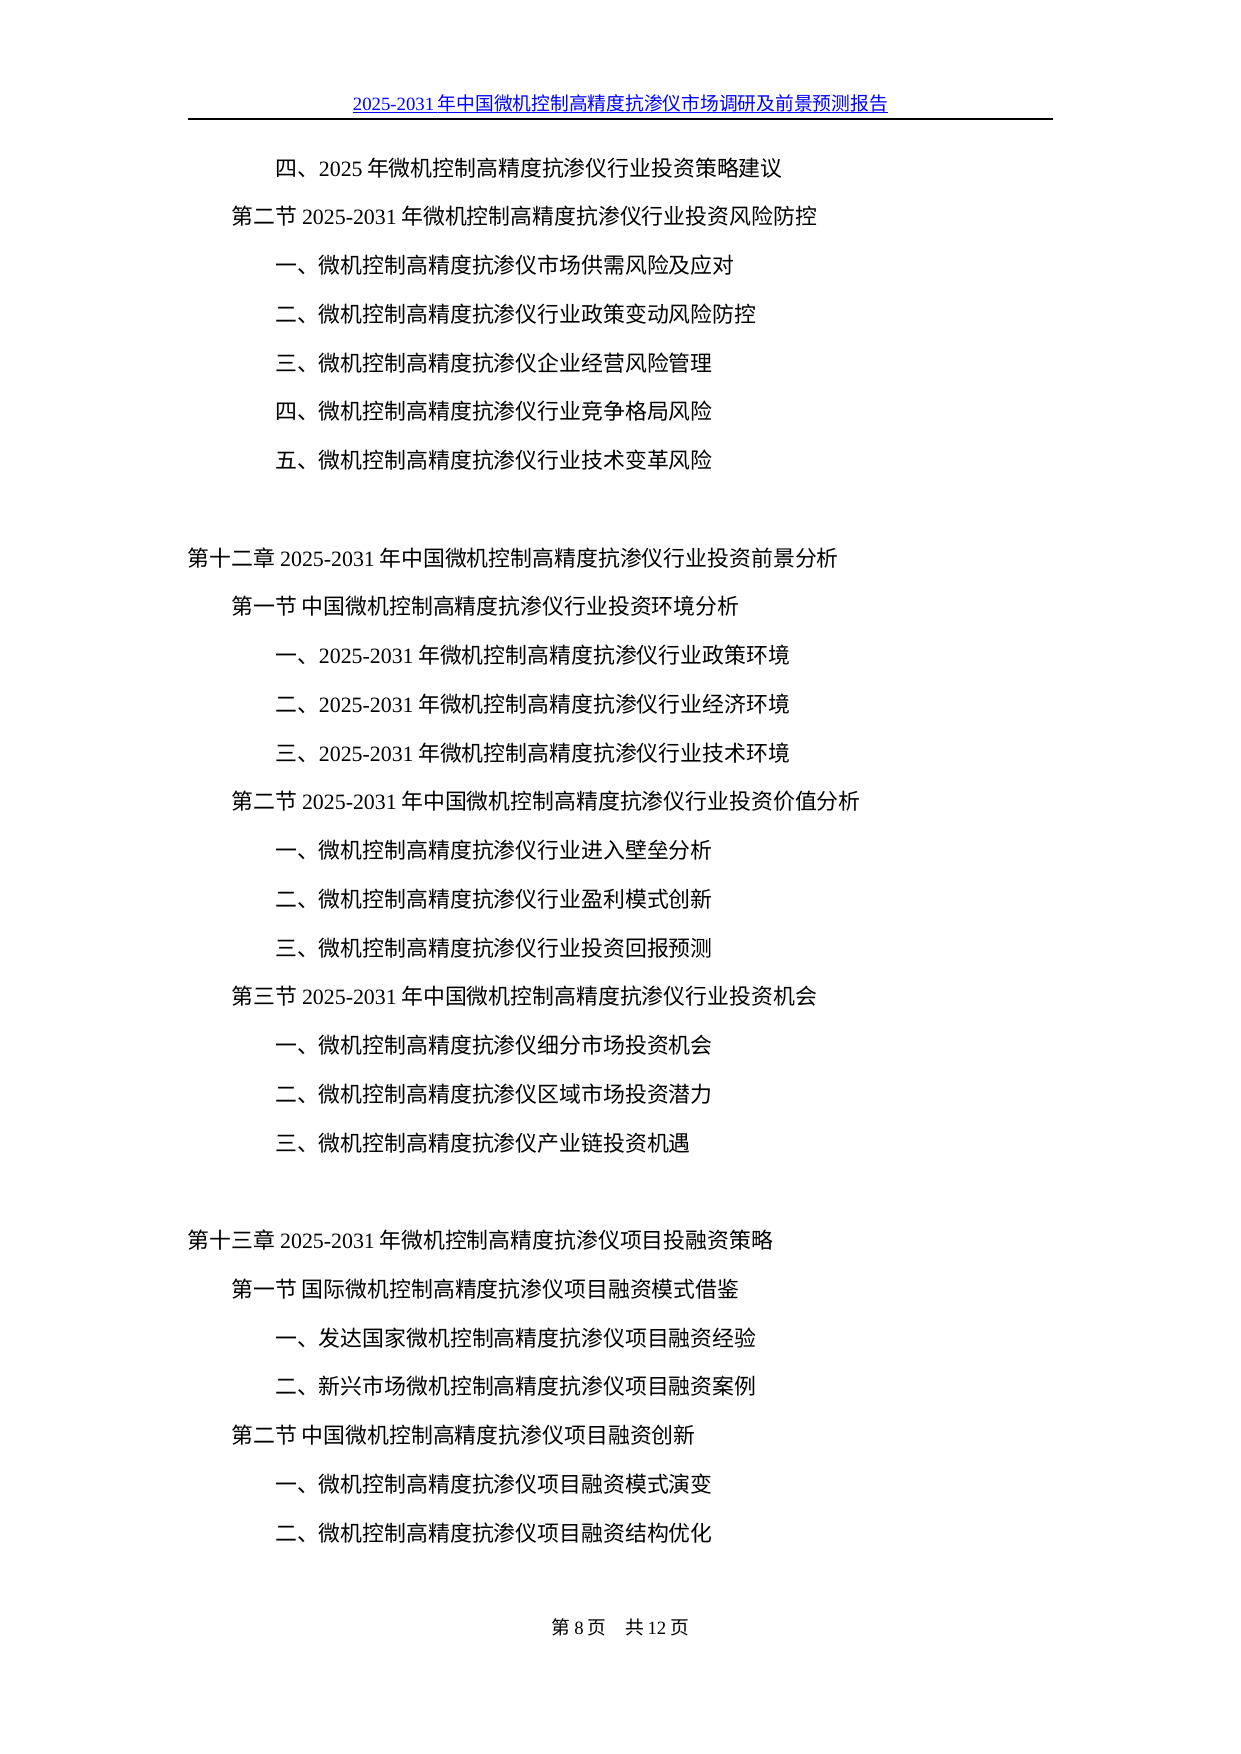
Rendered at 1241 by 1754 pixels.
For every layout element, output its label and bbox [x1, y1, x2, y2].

text [187, 150, 1053, 1548]
